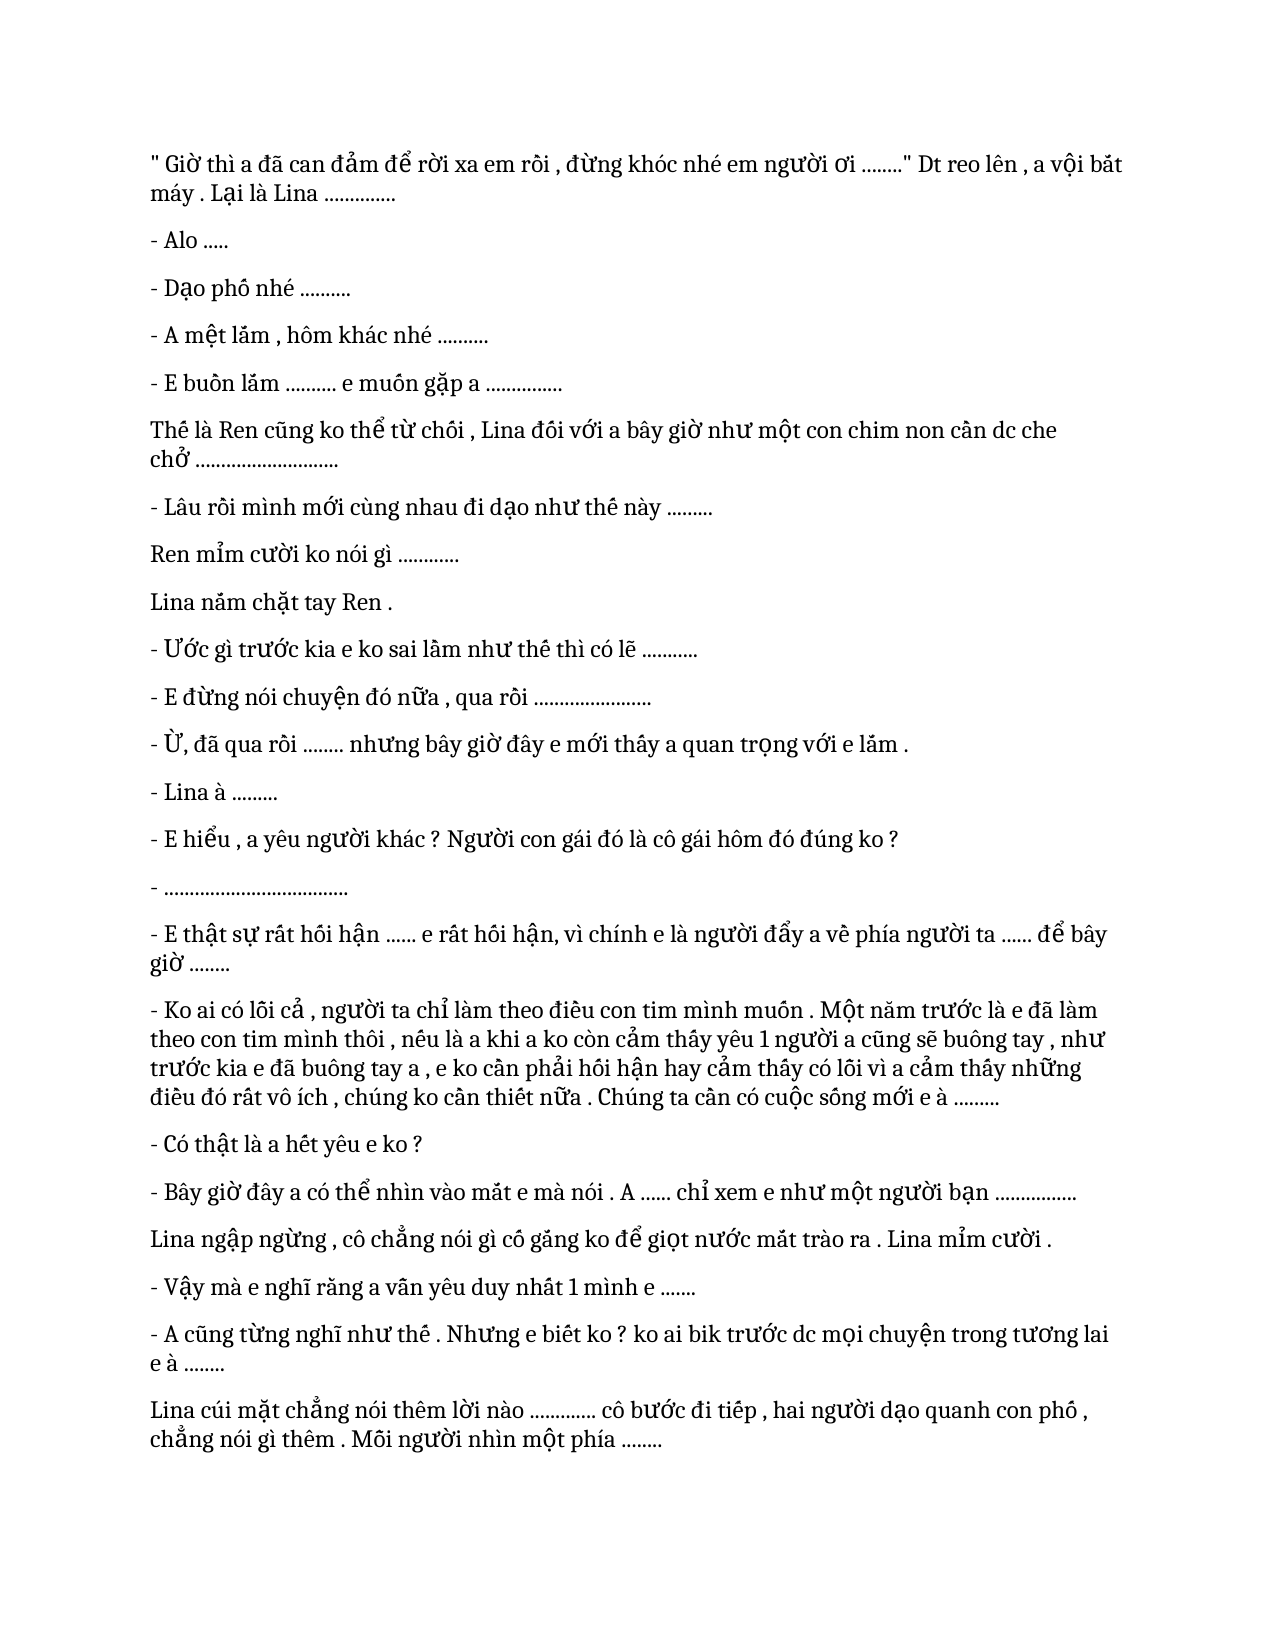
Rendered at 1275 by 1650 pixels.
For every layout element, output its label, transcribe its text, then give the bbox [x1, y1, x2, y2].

text - Ko ai có lỗi cả , người ta chỉ làm theo điều con tim mình muốn . Một năm trước là e đã làm theo con tim mình thôi , nếu là a khi a ko còn cảm thấy yêu 1 người a cũng sẽ buông tay , như trước kia e đã buông tay a , e ko cần phải hối hận hay cảm thấy có lỗi vì a cảm thấy những điều đó rất vô ích , chúng ko cần thiết nữa . Chúng ta cần có cuộc sống mới e à ......... [150, 996, 1125, 1111]
text - Alo ..... [150, 226, 1125, 255]
text - A mệt lắm , hôm khác nhé .......... [150, 321, 1125, 350]
text Ren mỉm cười ko nói gì ............ [150, 540, 1125, 569]
text - A cũng từng nghĩ như thế . Nhưng e biết ko ? ko ai bik trước dc mọi chuyện trong tương lai e à ........ [150, 1320, 1125, 1377]
text - E hiểu , a yêu người khác ? Người con gái đó là cô gái hôm đó đúng ko ? [150, 825, 1125, 854]
text Lina cúi mặt chẳng nói thêm lời nào ............. cô bước đi tiếp , hai người dạo quanh con phố , chẳng nói gì thêm . Mỗi người nhìn một phía ........ [150, 1396, 1125, 1454]
text - Vậy mà e nghĩ rằng a vẫn yêu duy nhất 1 mình e ....... [150, 1272, 1125, 1301]
text - E buồn lắm .......... e muốn gặp a ............... [150, 369, 1125, 397]
text - Bây giờ đây a có thể nhìn vào mắt e mà nói . A ...... chỉ xem e như một người bạn ................ [150, 1177, 1125, 1206]
text - Ước gì trước kia e ko sai lầm như thế thì có lẽ ........... [150, 635, 1125, 664]
text - Có thật là a hết yêu e ko ? [150, 1130, 1125, 1159]
text - Ừ, đã qua rồi ........ nhưng bây giờ đây e mới thấy a quan trọng với e lắm . [150, 730, 1125, 759]
text Thế là Ren cũng ko thể từ chối , Lina đối với a bây giờ như một con chim non cần dc che chở ............................ [150, 416, 1125, 474]
text - Dạo phố nhé .......... [150, 274, 1125, 302]
text - Lina à ......... [150, 777, 1125, 806]
text Lina ngập ngừng , cô chẳng nói gì cố gắng ko để giọt nước mắt trào ra . Lina mỉm cười . [150, 1225, 1125, 1254]
text - .................................... [150, 872, 1125, 901]
text - E thật sự rất hối hận ...... e rất hối hận, vì chính e là người đẩy a về phía người ta ...... để bây giờ ........ [150, 920, 1125, 977]
text Lina nắm chặt tay Ren . [150, 587, 1125, 616]
text " Giờ thì a đã can đảm để rời xa em rồi , đừng khóc nhé em người ơi ........" Dt reo lên , a vội bắt máy . Lại là Lina .............. [150, 150, 1125, 207]
text - Lâu rồi mình mới cùng nhau đi dạo như thế này ......... [150, 492, 1125, 521]
text - E đừng nói chuyện đó nữa , qua rồi ....................... [150, 682, 1125, 711]
